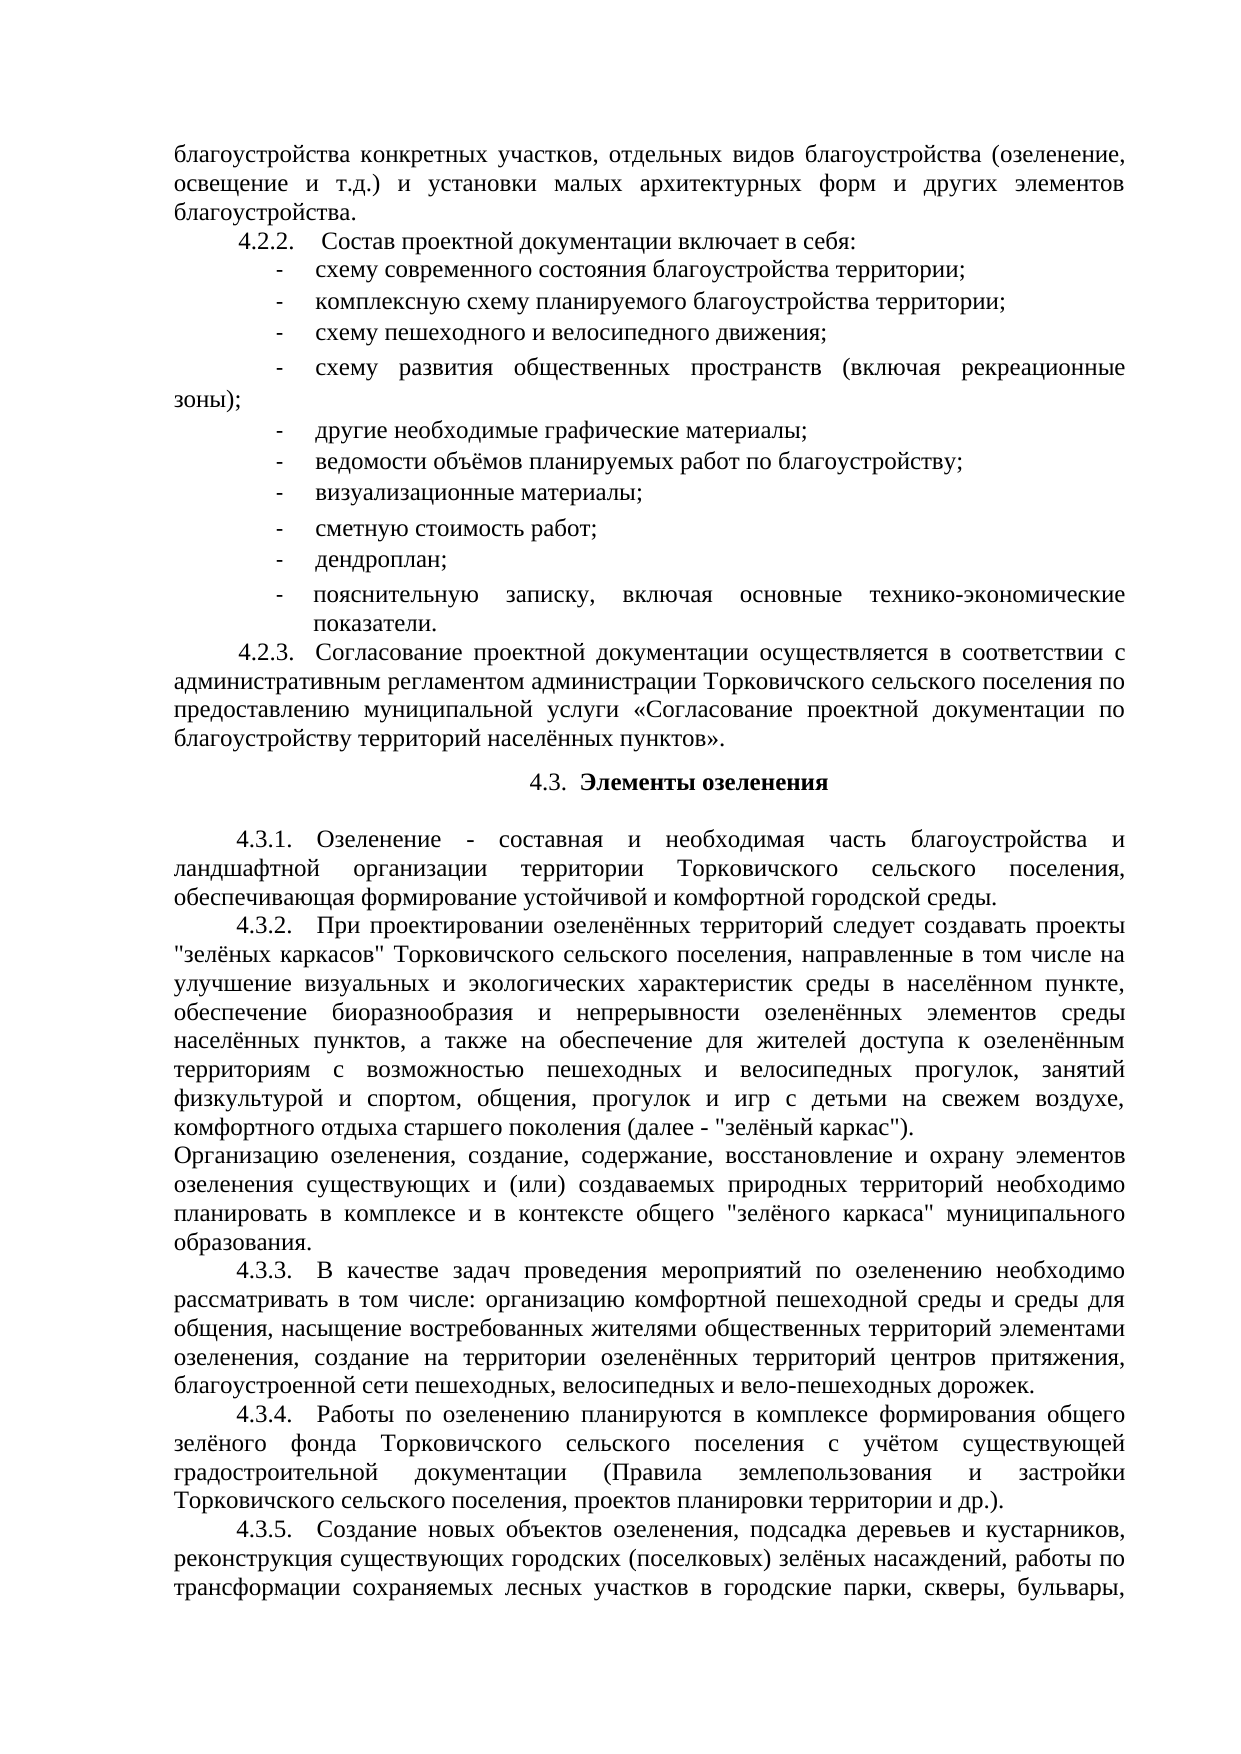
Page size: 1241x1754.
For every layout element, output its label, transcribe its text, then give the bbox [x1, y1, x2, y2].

list В качестве задач проведения мероприятий по озеленению необходимо рассматривать в том числе: организацию комфортной пешеходной среды и среды для общения, насыщение востребованных жителями общественных территорий элементами озеленения, создание на территории озеленённых территорий центров притяжения, благоустроенной сети пешеходных, велосипедных и вело-пешеходных дорожек. [173, 1255, 1126, 1399]
list При проектировании озеленённых территорий следует создавать проекты "зелёных каркасов" Торковичского сельского поселения, направленные в том числе на улучшение визуальных и экологических характеристик среды в населённом пункте, обеспечение биоразнообразия и непрерывности озеленённых элементов среды населённых пунктов, а также на обеспечение для жителей доступа к озеленённым территориям с возможностью пешеходных и велосипедных прогулок, занятий физкультурой и спортом, общения, прогулок и игр с детьми на свежем воздухе, комфортного отдыха старшего поколения (далее - "зелёный каркас"). [173, 910, 1126, 1140]
list ведомости объёмов планируемых работ по благоустройству; [173, 446, 1126, 475]
list комплексную схему планируемого благоустройства территории; [173, 286, 1126, 314]
list схему развития общественных пространств (включая рекреационные зоны); [173, 352, 1126, 412]
list Элементы озеленения [173, 767, 1126, 795]
list другие необходимые графические материалы; [173, 415, 1126, 444]
text Организацию озеленения, создание, содержание, восстановление и охрану элементов озеленения существующих и (или) создаваемых природных территорий необходимо планировать в комплексе и в контексте общего "зелёного каркаса" муниципального образования. [173, 1140, 1126, 1255]
list Работы по озеленению планируются в комплексе формирования общего зелёного фонда Торковичского сельского поселения с учётом существующей градостроительной документации (Правила землепользования и застройки Торковичского сельского поселения, проектов планировки территории и др.). [173, 1399, 1126, 1514]
list пояснительную записку, включая основные технико-экономические показатели. [276, 579, 1126, 637]
list Согласование проектной документации осуществляется в соответствии с административным регламентом администрации Торковичского сельского поселения по предоставлению муниципальной услуги «Согласование проектной документации по благоустройству территорий населённых пунктов». [173, 637, 1126, 752]
list сметную стоимость работ; [173, 513, 1126, 542]
list Состав проектной документации включает в себя: [173, 226, 1126, 254]
list Озеленение - составная и необходимая часть благоустройства и ландшафтной организации территории Торковичского сельского поселения, обеспечивающая формирование устойчивой и комфортной городской среды. [173, 824, 1126, 910]
list дендроплан; [173, 544, 1126, 573]
list схему современного состояния благоустройства территории; [173, 254, 1126, 283]
list схему пешеходного и велосипедного движения; [173, 317, 1126, 346]
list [173, 1514, 1126, 1600]
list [173, 139, 1126, 226]
list визуализационные материалы; [173, 477, 1126, 506]
